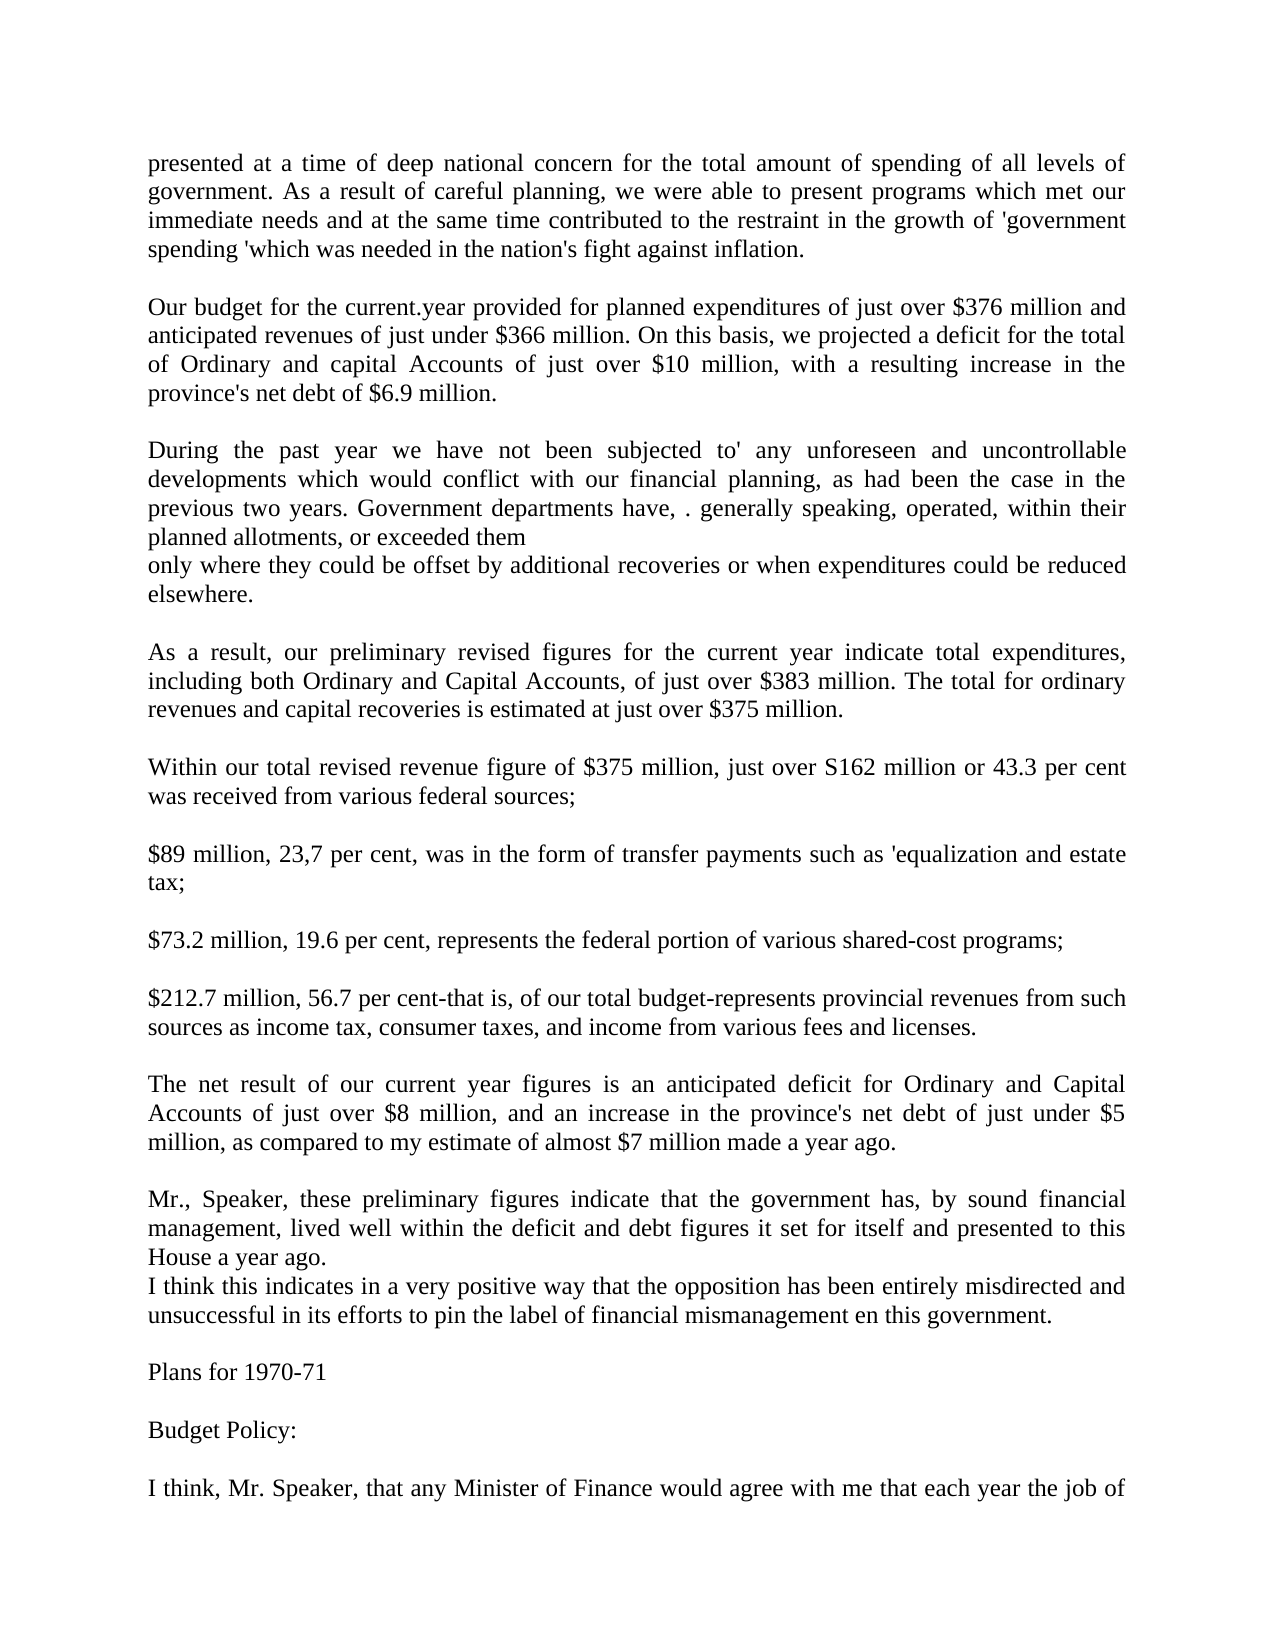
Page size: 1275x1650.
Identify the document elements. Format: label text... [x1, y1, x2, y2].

text Budget Policy: [148, 1415, 1127, 1444]
text I think this indicates in a very positive way that the opposition has been entirely misdirected and unsuccessful in its efforts to pin the label of financial mismanagement en this government. [148, 1271, 1127, 1328]
text $212.7 million, 56.7 per cent-that is, of our total budget-represents provincial revenues from such sources as income tax, consumer taxes, and income from various fees and licenses. [148, 983, 1127, 1040]
text $73.2 million, 19.6 per cent, represents the federal portion of various shared-cost programs; [148, 925, 1127, 954]
text As a result, our preliminary revised figures for the current year indicate total expenditures, including both Ordinary and Capital Accounts, of just over $383 million. The total for ordinary revenues and capital recoveries is estimated at just over $375 million. [148, 637, 1127, 723]
text Our budget for the current.year provided for planned expenditures of just over $376 million and anticipated revenues of just under $366 million. On this basis, we projected a deficit for the total of Ordinary and capital Accounts of just over $10 million, with a resulting increase in the province's net debt of $6.9 million. [148, 292, 1127, 407]
text only where they could be offset by additional recoveries or when expenditures could be reduced elsewhere. [148, 551, 1127, 608]
text The net result of our current year figures is an anticipated deficit for Ordinary and Capital Accounts of just over $8 million, and an increase in the province's net debt of just under $5 million, as compared to my estimate of almost $7 million made a year ago. [148, 1069, 1127, 1156]
text Plans for 1970-71 [148, 1357, 1127, 1386]
text Mr., Speaker, these preliminary figures indicate that the government has, by sound financial management, lived well within the deficit and debt figures it set for itself and presented to this House a year ago. [148, 1184, 1127, 1271]
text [148, 1473, 1127, 1502]
text $89 million, 23,7 per cent, was in the form of transfer payments such as 'equalization and estate tax; [148, 839, 1127, 896]
text During the past year we have not been subjected to' any unforeseen and uncontrollable developments which would conflict with our financial planning, as had been the case in the previous two years. Government departments have, . generally speaking, operated, within their planned allotments, or exceeded them [148, 436, 1127, 551]
text Within our total revised revenue figure of $375 million, just over S162 million or 43.3 per cent was received from various federal sources; [148, 752, 1127, 810]
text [148, 148, 1127, 263]
